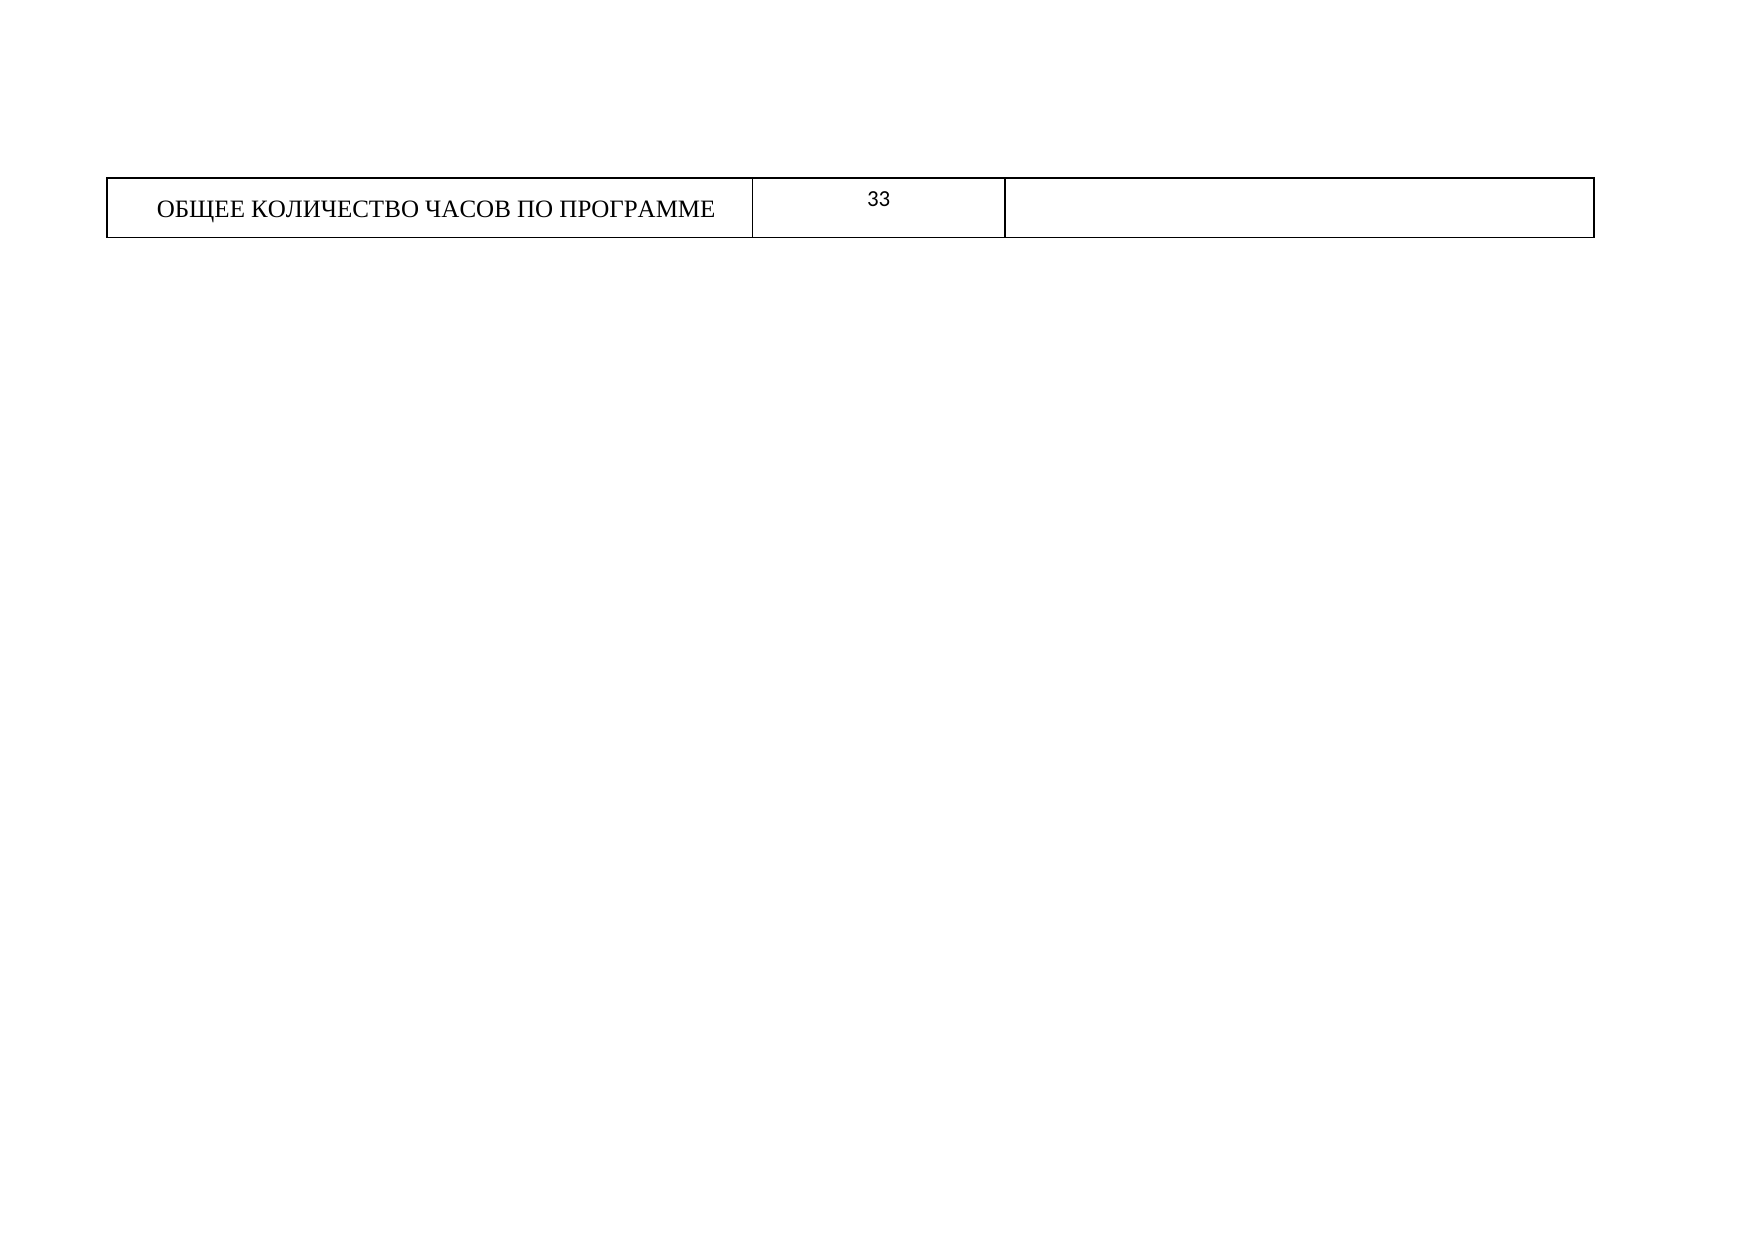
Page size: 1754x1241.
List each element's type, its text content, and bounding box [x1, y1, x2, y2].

table_cell [1006, 179, 1593, 237]
table_cell 33 [753, 179, 1004, 237]
table_cell ОБЩЕЕ КОЛИЧЕСТВО ЧАСОВ ПО ПРОГРАММЕ [108, 179, 752, 237]
